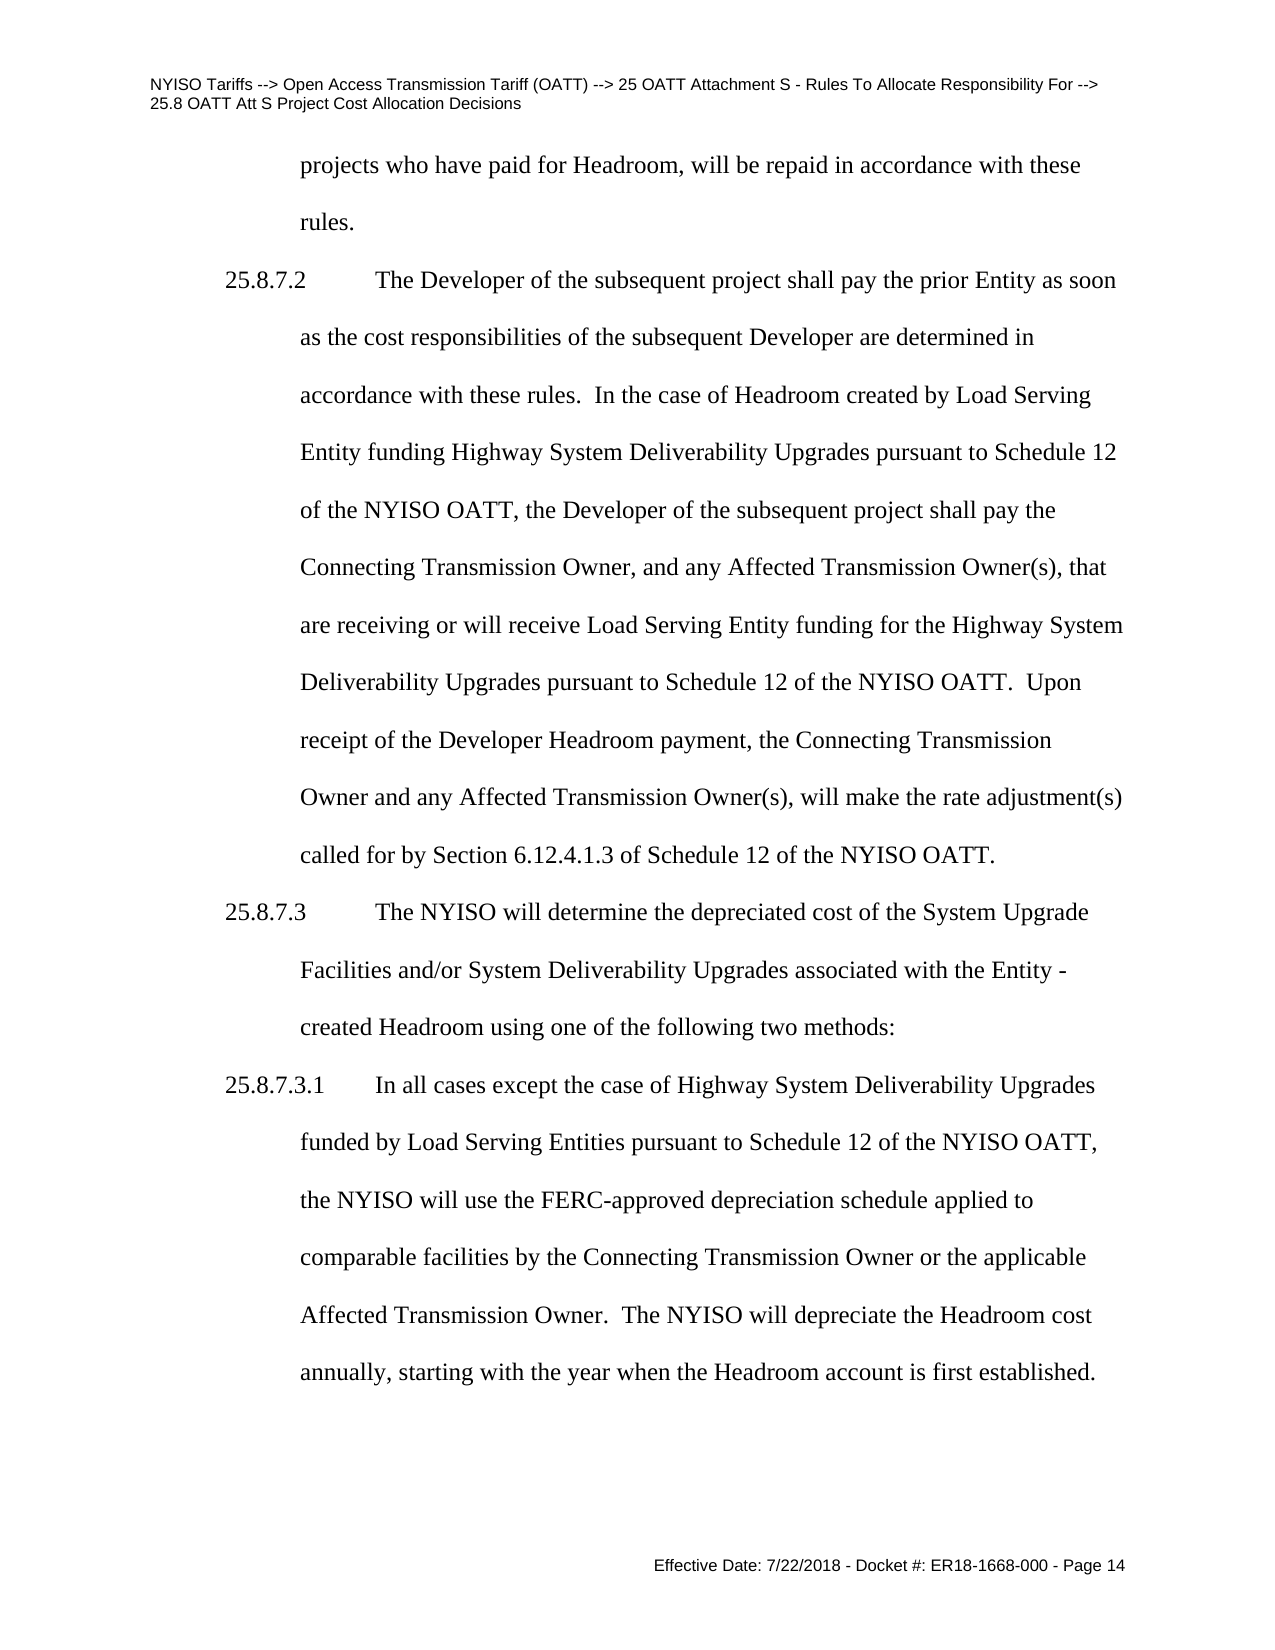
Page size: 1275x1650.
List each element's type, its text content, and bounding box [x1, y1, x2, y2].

text 25.8.7.2 The Developer of the subsequent project shall pay the prior Entity as soon as the cost responsibilities of the subsequent Developer are determined in accordance with these rules. In the case of Headroom created by Load Serving Entity funding Highway System Deliverability Upgrades pursuant to Schedule 12 of the NYISO OATT, the Developer of the subsequent project shall pay the Connecting Transmission Owner, and any Affected Transmission Owner(s), that are receiving or will receive Load Serving Entity funding for the Highway System Deliverability Upgrades pursuant to Schedule 12 of the NYISO OATT. Upon receipt of the Developer Headroom payment, the Connecting Transmission Owner and any Affected Transmission Owner(s), will make the rate adjustment(s) called for by Section 6.12.4.1.3 of Schedule 12 of the NYISO OATT. [225, 265, 1125, 869]
text 25.8.7.3 The NYISO will determine the depreciated cost of the System Upgrade Facilities and/or System Deliverability Upgrades associated with the Entity -created Headroom using one of the following two methods: [225, 897, 1125, 1041]
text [225, 150, 1125, 236]
text 25.8.7.3.1 In all cases except the case of Highway System Deliverability Upgrades funded by Load Serving Entities pursuant to Schedule 12 of the NYISO OATT, the NYISO will use the FERC-approved depreciation schedule applied to comparable facilities by the Connecting Transmission Owner or the applicable Affected Transmission Owner. The NYISO will depreciate the Headroom cost annually, starting with the year when the Headroom account is first established. [225, 1070, 1125, 1386]
